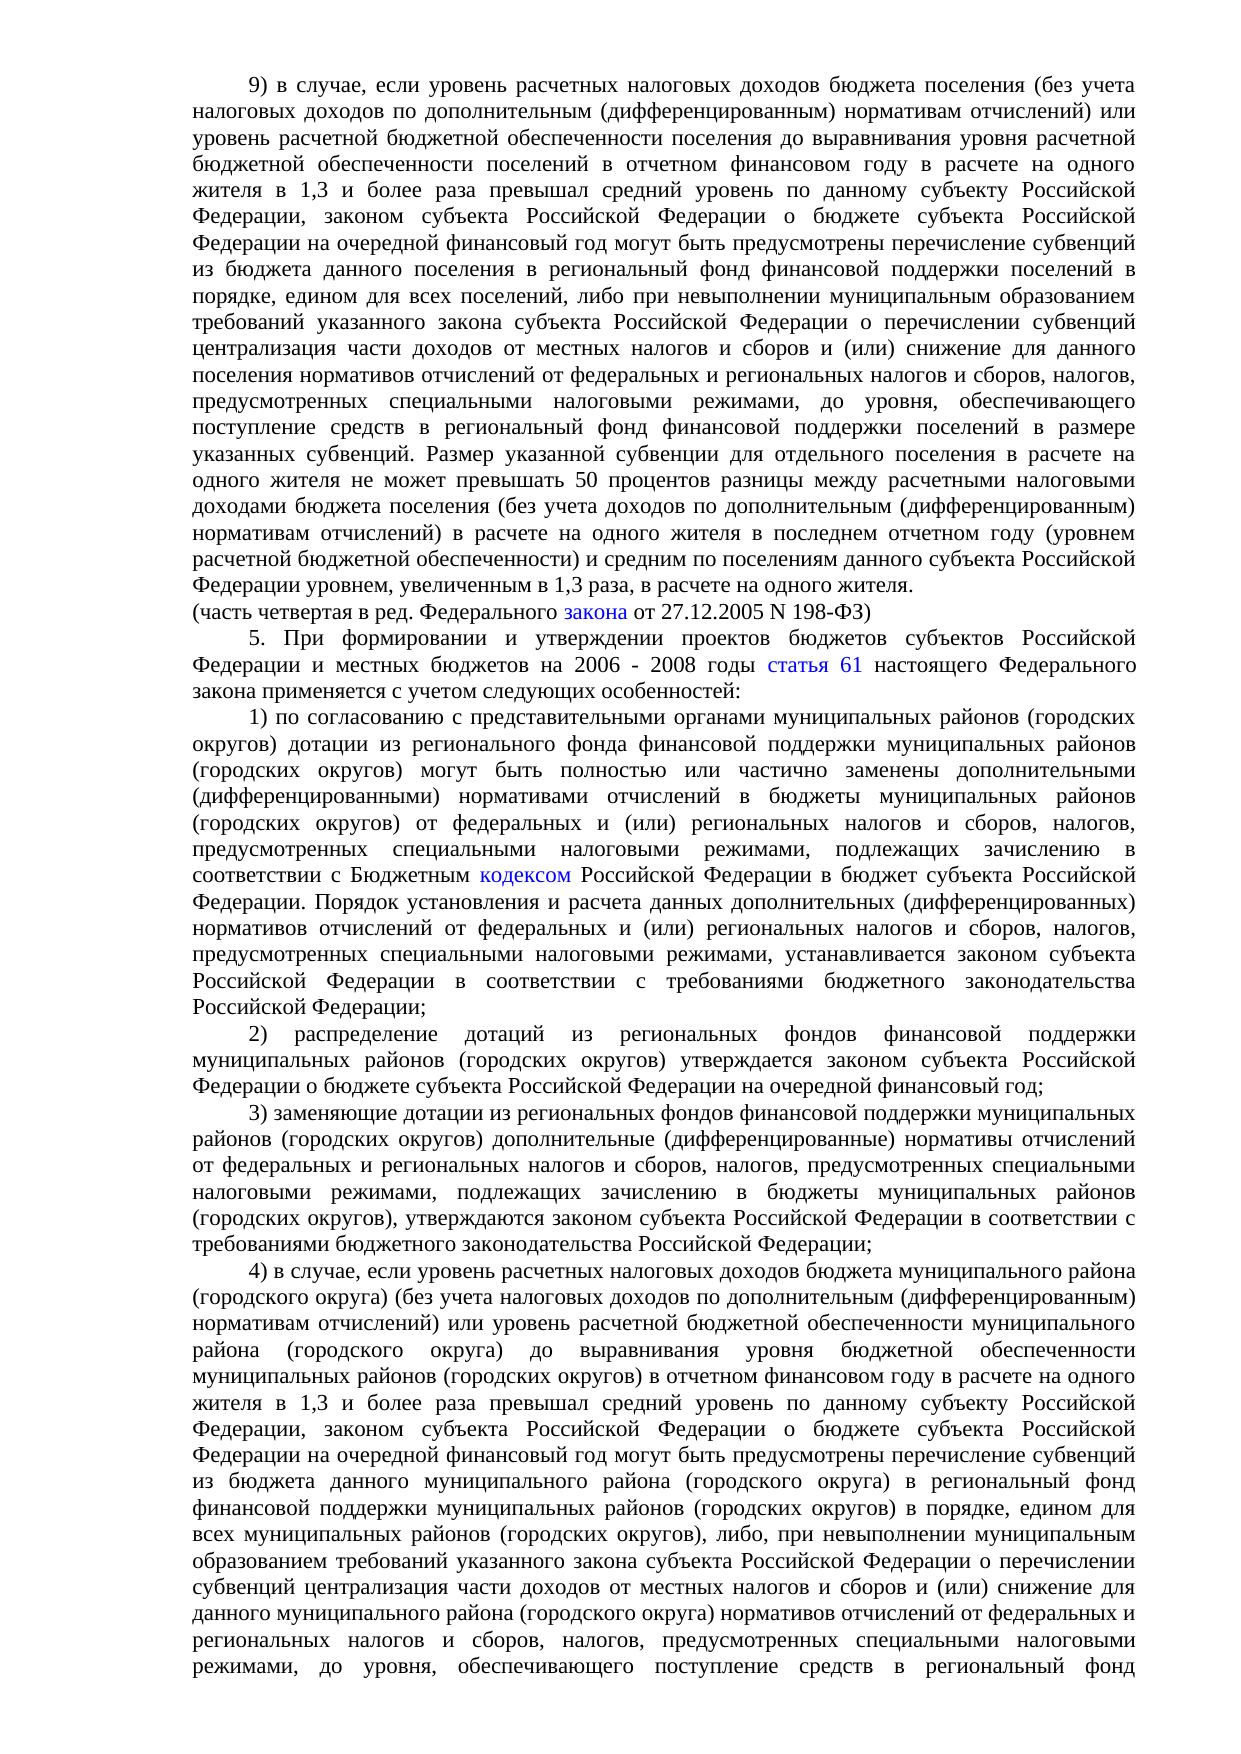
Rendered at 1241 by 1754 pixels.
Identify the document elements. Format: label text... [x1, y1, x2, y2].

text 5. При формировании и утверждении проектов бюджетов субъектов Российской Федерации и местных бюджетов на 2006 - 2008 годы статья 61 настоящего Федерального закона применяется с учетом следующих особенностей: [192, 624, 1137, 703]
text 3) заменяющие дотации из региональных фондов финансовой поддержки муниципальных районов (городских округов) дополнительные (дифференцированные) нормативы отчислений от федеральных и региональных налогов и сборов, налогов, предусмотренных специальными налоговыми режимами, подлежащих зачислению в бюджеты муниципальных районов (городских округов), утверждаются законом субъекта Российской Федерации в соответствии с требованиями бюджетного законодательства Российской Федерации; [192, 1099, 1137, 1257]
text 9) в случае, если уровень расчетных налоговых доходов бюджета поселения (без учета налоговых доходов по дополнительным (дифференцированным) нормативам отчислений) или уровень расчетной бюджетной обеспеченности поселения до выравнивания уровня расчетной бюджетной обеспеченности поселений в отчетном финансовом году в расчете на одного жителя в 1,3 и более раза превышал средний уровень по данному субъекту Российской Федерации, законом субъекта Российской Федерации о бюджете субъекта Российской Федерации на очередной финансовый год могут быть предусмотрены перечисление субвенций из бюджета данного поселения в региональный фонд финансовой поддержки поселений в порядке, едином для всех поселений, либо при невыполнении муниципальным образованием требований указанного закона субъекта Российской Федерации о перечислении субвенций централизация части доходов от местных налогов и сборов и (или) снижение для данного поселения нормативов отчислений от федеральных и региональных налогов и сборов, налогов, предусмотренных специальными налоговыми режимами, до уровня, обеспечивающего поступление средств в региональный фонд финансовой поддержки поселений в размере указанных субвенций. Размер указанной субвенции для отдельного поселения в расчете на одного жителя не может превышать 50 процентов разницы между расчетными налоговыми доходами бюджета поселения (без учета доходов по дополнительным (дифференцированным) нормативам отчислений) в расчете на одного жителя в последнем отчетном году (уровнем расчетной бюджетной обеспеченности) и средним по поселениям данного субъекта Российской Федерации уровнем, увеличенным в 1,3 раза, в расчете на одного жителя. [192, 71, 1137, 598]
text 1) по согласованию с представительными органами муниципальных районов (городских округов) дотации из регионального фонда финансовой поддержки муниципальных районов (городских округов) могут быть полностью или частично заменены дополнительными (дифференцированными) нормативами отчислений в бюджеты муниципальных районов (городских округов) от федеральных и (или) региональных налогов и сборов, налогов, предусмотренных специальными налоговыми режимами, подлежащих зачислению в соответствии с Бюджетным кодексом Российской Федерации в бюджет субъекта Российской Федерации. Порядок установления и расчета данных дополнительных (дифференцированных) нормативов отчислений от федеральных и (или) региональных налогов и сборов, налогов, предусмотренных специальными налоговыми режимами, устанавливается законом субъекта Российской Федерации в соответствии с требованиями бюджетного законодательства Российской Федерации; [192, 703, 1137, 1019]
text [192, 1257, 1137, 1678]
text (часть четвертая в ред. Федерального закона от 27.12.2005 N 198-ФЗ) [192, 598, 1137, 624]
text 2) распределение дотаций из региональных фондов финансовой поддержки муниципальных районов (городских округов) утверждается законом субъекта Российской Федерации о бюджете субъекта Российской Федерации на очередной финансовый год; [192, 1019, 1137, 1099]
